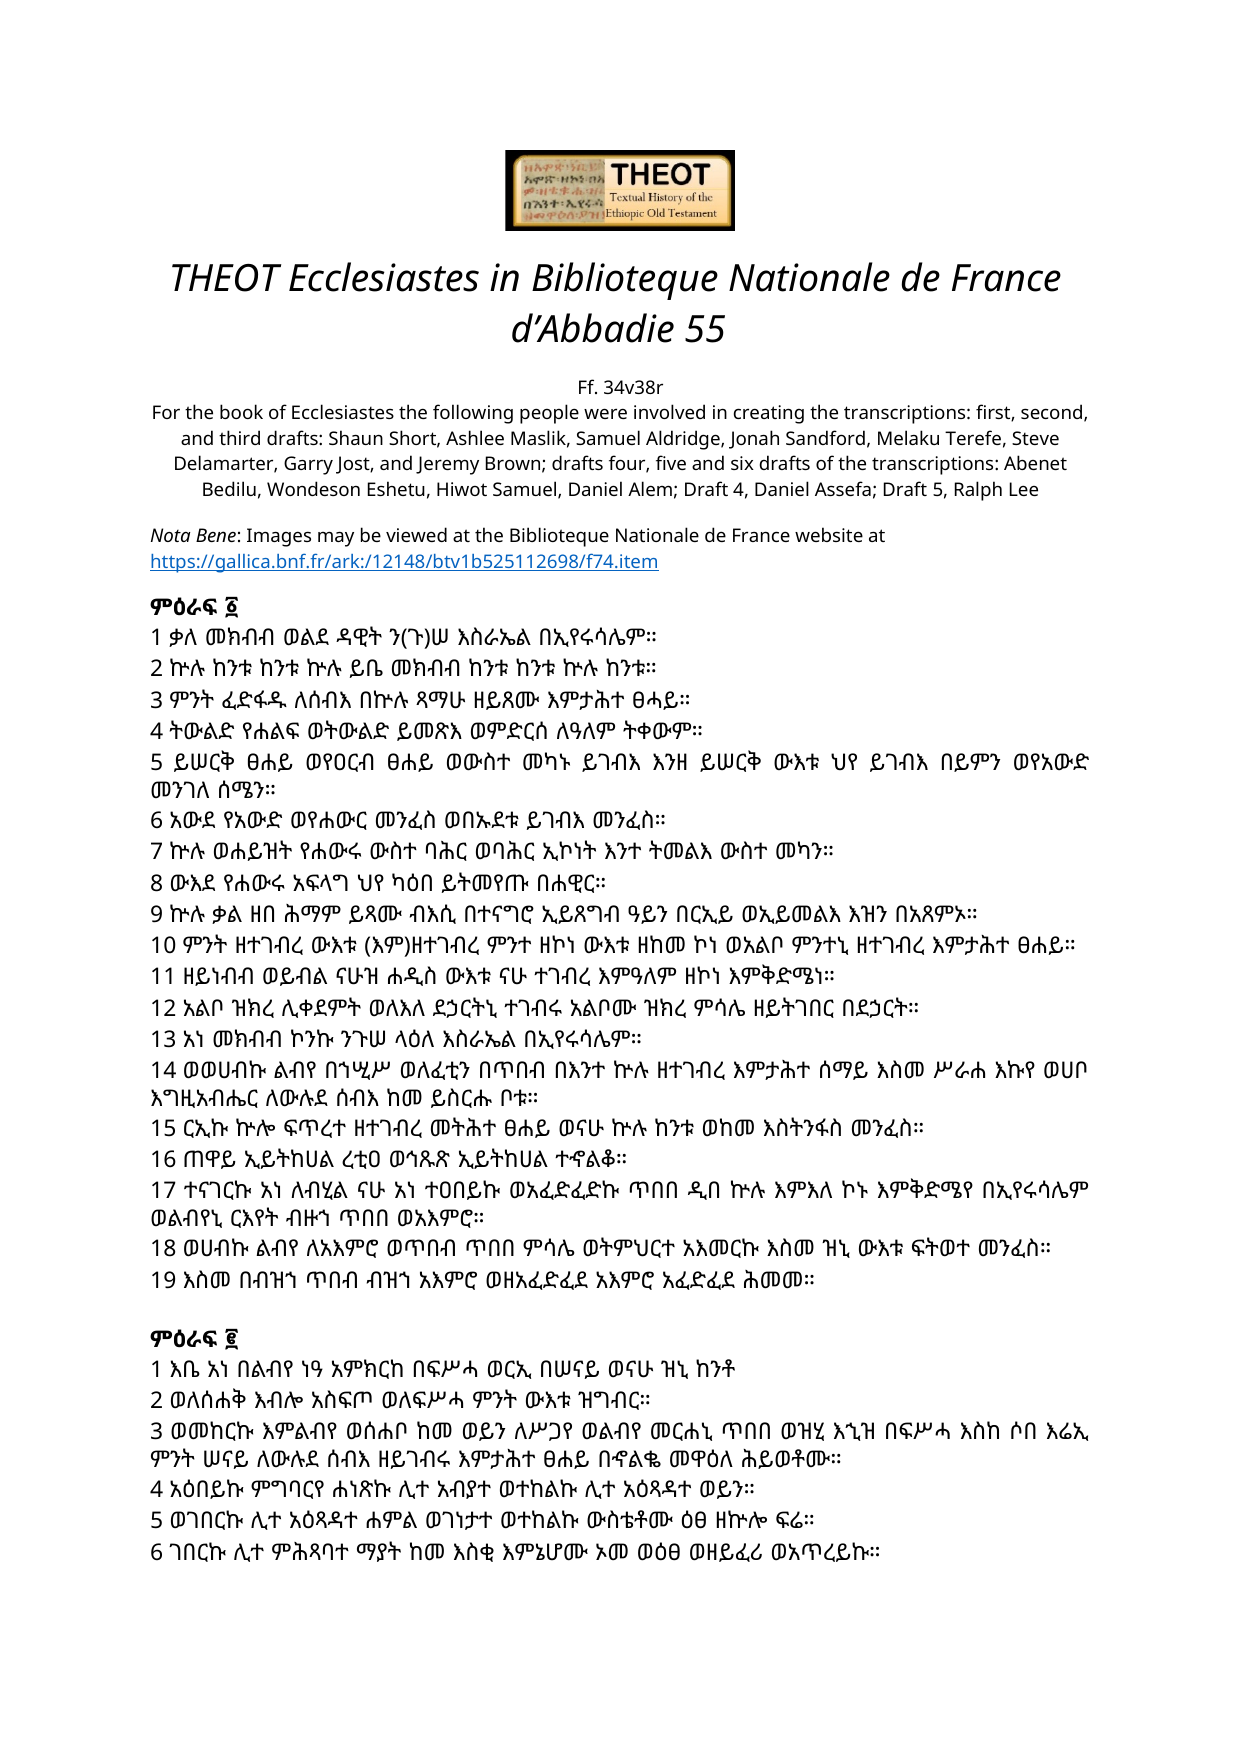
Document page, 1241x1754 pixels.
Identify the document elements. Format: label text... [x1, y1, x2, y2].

text 11 ዘይነብብ ወይብል ናሁዝ ሐዲስ ውእቱ ናሁ ተገብረ እምዓለም ዘኮነ እምቅድሜነ። [150, 960, 1090, 991]
text 18 ወሀብኩ ልብየ ለአእምሮ ወጥበብ ጥበበ ምሳሌ ወትምህርተ አእመርኩ እስመ ዝኒ ውእቱ ፍትወተ መንፈስ። [150, 1232, 1090, 1263]
text 8 ውእደ የሐውሩ አፍላግ ህየ ካዕበ ይትመየጡ በሐዊር። [150, 866, 1090, 898]
text 14 ወወሀብኩ ልብየ በኀሢሥ ወለፈቲን በጥበብ በእንተ ኵሉ ዘተገብረ እምታሕተ ሰማይ እስመ ሥራሐ እኩየ ወሀቦ እግዚአብሔር ለውሉደ ሰብእ ከመ ይስርሑ ቦቱ። [150, 1054, 1090, 1112]
text 4 አዕበይኩ ምግባርየ ሐነጽኩ ሊተ አብያተ ወተከልኩ ሊተ አዕጻዳተ ወይን። [150, 1473, 1090, 1504]
text ምዕራፍ ፩ [150, 594, 1090, 621]
text 4 ትውልድ የሐልፍ ወትውልድ ይመጽእ ወምድርሰ ለዓለም ትቀውም። [150, 715, 1090, 746]
picture [505, 150, 735, 231]
text Ff. 34v38r For the book of Ecclesiastes the following people were involved in creating the transcriptions: first, second, and third drafts: Shaun Short, Ashlee Maslik, Samuel Aldridge, Jonah Sandford, Melaku Terefe, Steve Delamarter, Garry Jost, and Jeremy Brown; drafts four, five and six drafts of the transcriptions: Abenet Bedilu, Wondeson Eshetu, Hiwot Samuel, Daniel Alem; Draft 4, Daniel Assefa; Draft 5, Ralph Lee [150, 374, 1090, 502]
text 3 ምንት ፈድፋዱ ለሰብእ በኵሉ ጻማሁ ዘይጸሙ እምታሕተ ፀሓይ። [150, 683, 1090, 715]
text 6 ገበርኩ ሊተ ምሕጻባተ ማያት ከመ እስቂ እምኔሆሙ ኦመ ወዕፀ ወዘይፈሪ ወአጥረይኩ። [150, 1536, 1090, 1567]
text 1 እቤ አነ በልብየ ነዓ አምክርከ በፍሥሓ ወርኢ በሠናይ ወናሁ ዝኒ ከንቶ [150, 1353, 1090, 1384]
text 5 ይሠርቅ ፀሐይ ወየዐርብ ፀሐይ ወውስተ መካኑ ይገብእ እንዘ ይሠርቅ ውእቱ ህየ ይገብእ በይምን ወየአውድ መንገለ ሰሜን። [150, 746, 1090, 804]
text 7 ኵሉ ወሐይዝት የሐውሩ ውስተ ባሕር ወባሕር ኢኮነት እንተ ትመልእ ውስተ መካን። [150, 835, 1090, 866]
text 1 ቃለ መክብብ ወልደ ዳዊት ን(ጉ)ሠ እስራኤል በኢየሩሳሌም። [150, 621, 1090, 652]
text 9 ኵሉ ቃል ዘበ ሕማም ይጻሙ ብእሲ በተናግሮ ኢይጸግብ ዓይን በርኢይ ወኢይመልእ እዝን በአጸምኦ። [150, 898, 1090, 929]
text 2 ወለሰሐቅ እብሎ አስፍጦ ወለፍሥሓ ምንት ውእቱ ዝግብር። [150, 1384, 1090, 1415]
text 13 አነ መክብብ ኮንኩ ንጉሠ ላዕለ እስራኤል በኢየሩሳሌም። [150, 1023, 1090, 1054]
text 3 ወመከርኩ እምልብየ ወሰሐቦ ከመ ወይን ለሥጋየ ወልብየ መርሐኒ ጥበበ ወዝሂ እኂዝ በፍሥሓ እስከ ሶበ እሬኢ ምንት ሠናይ ለውሉደ ሰብእ ዘይገብሩ እምታሕተ ፀሐይ በኆልቈ መዋዕለ ሕይወቶሙ። [150, 1415, 1090, 1473]
text 10 ምንት ዘተገብረ ውእቱ (እም)ዘተገብረ ምንተ ዘኮነ ውእቱ ዘከመ ኮነ ወአልቦ ምንተኒ ዘተገብረ እምታሕተ ፀሐይ። [150, 929, 1090, 960]
text ምዕራፍ ፪ [150, 1326, 1090, 1353]
text 15 ርኢኩ ኵሎ ፍጥረተ ዘተገብረ መትሕተ ፀሐይ ወናሁ ኵሉ ከንቱ ወከመ እስትንፋስ መንፈስ። [150, 1112, 1090, 1143]
text 6 አውደ የአውድ ወየሐውር መንፈስ ወበኡደቱ ይገብእ መንፈስ። [150, 804, 1090, 835]
text THEOT Ecclesiastes in Biblioteque Nationale de France d’Abbadie 55 [150, 251, 1090, 353]
text 16 ጠዋይ ኢይትከሀል ረቲዐ ወኅጹጽ ኢይትከሀል ተኆልቆ። [150, 1143, 1090, 1174]
text 19 እስመ በብዝኀ ጥበብ ብዝኀ አእምሮ ወዘአፈድፈደ አእምሮ አፈድፈደ ሕመመ። [150, 1263, 1090, 1295]
text 5 ወገበርኩ ሊተ አዕጻዳተ ሐምል ወገነታተ ወተከልኩ ውስቴቶሙ ዕፀ ዘኵሎ ፍሬ። [150, 1504, 1090, 1536]
text 2 ኵሉ ከንቱ ከንቱ ኵሉ ይቤ መክብብ ከንቱ ከንቱ ኵሉ ከንቱ። [150, 652, 1090, 683]
text Nota Bene: Images may be viewed at the Biblioteque Nationale de France website at https://gallica.bnf.fr/ark:/12148/btv1b525112698/f74.item [150, 522, 1090, 573]
text 12 አልቦ ዝክረ ሊቀደምት ወለእለ ደኃርትኒ ተገብሩ አልቦሙ ዝክረ ምሳሌ ዘይትገበር በደኃርት። [150, 991, 1090, 1023]
text 17 ተናገርኩ አነ ለብሂል ናሁ አነ ተዐበይኩ ወአፈድፈድኩ ጥበበ ዲበ ኵሉ እምእለ ኮኑ እምቅድሜየ በኢየሩሳሌም ወልብየኒ ርእየት ብዙኀ ጥበበ ወአእምሮ። [150, 1174, 1090, 1232]
